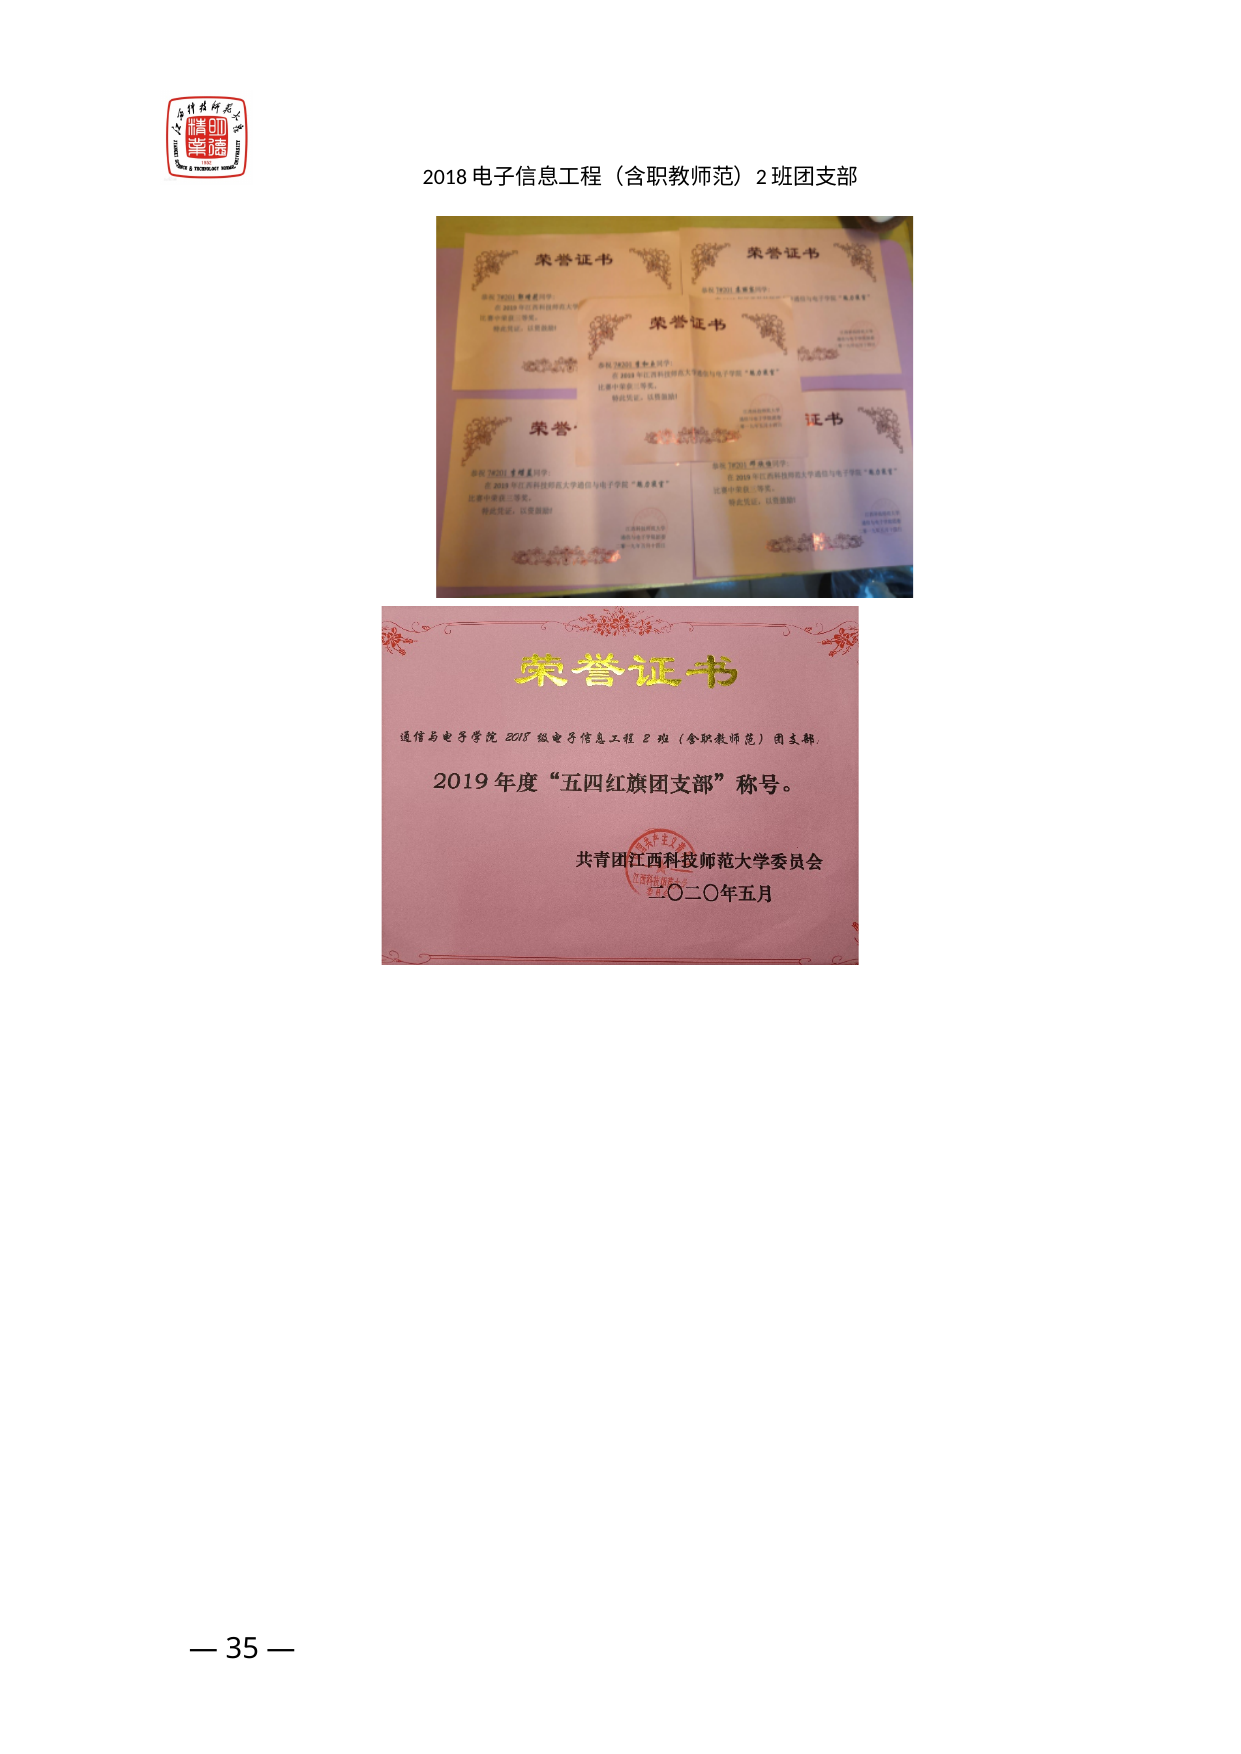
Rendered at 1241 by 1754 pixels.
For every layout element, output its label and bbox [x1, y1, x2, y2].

picture [381, 606, 859, 965]
picture [159, 90, 253, 185]
picture [435, 216, 914, 598]
